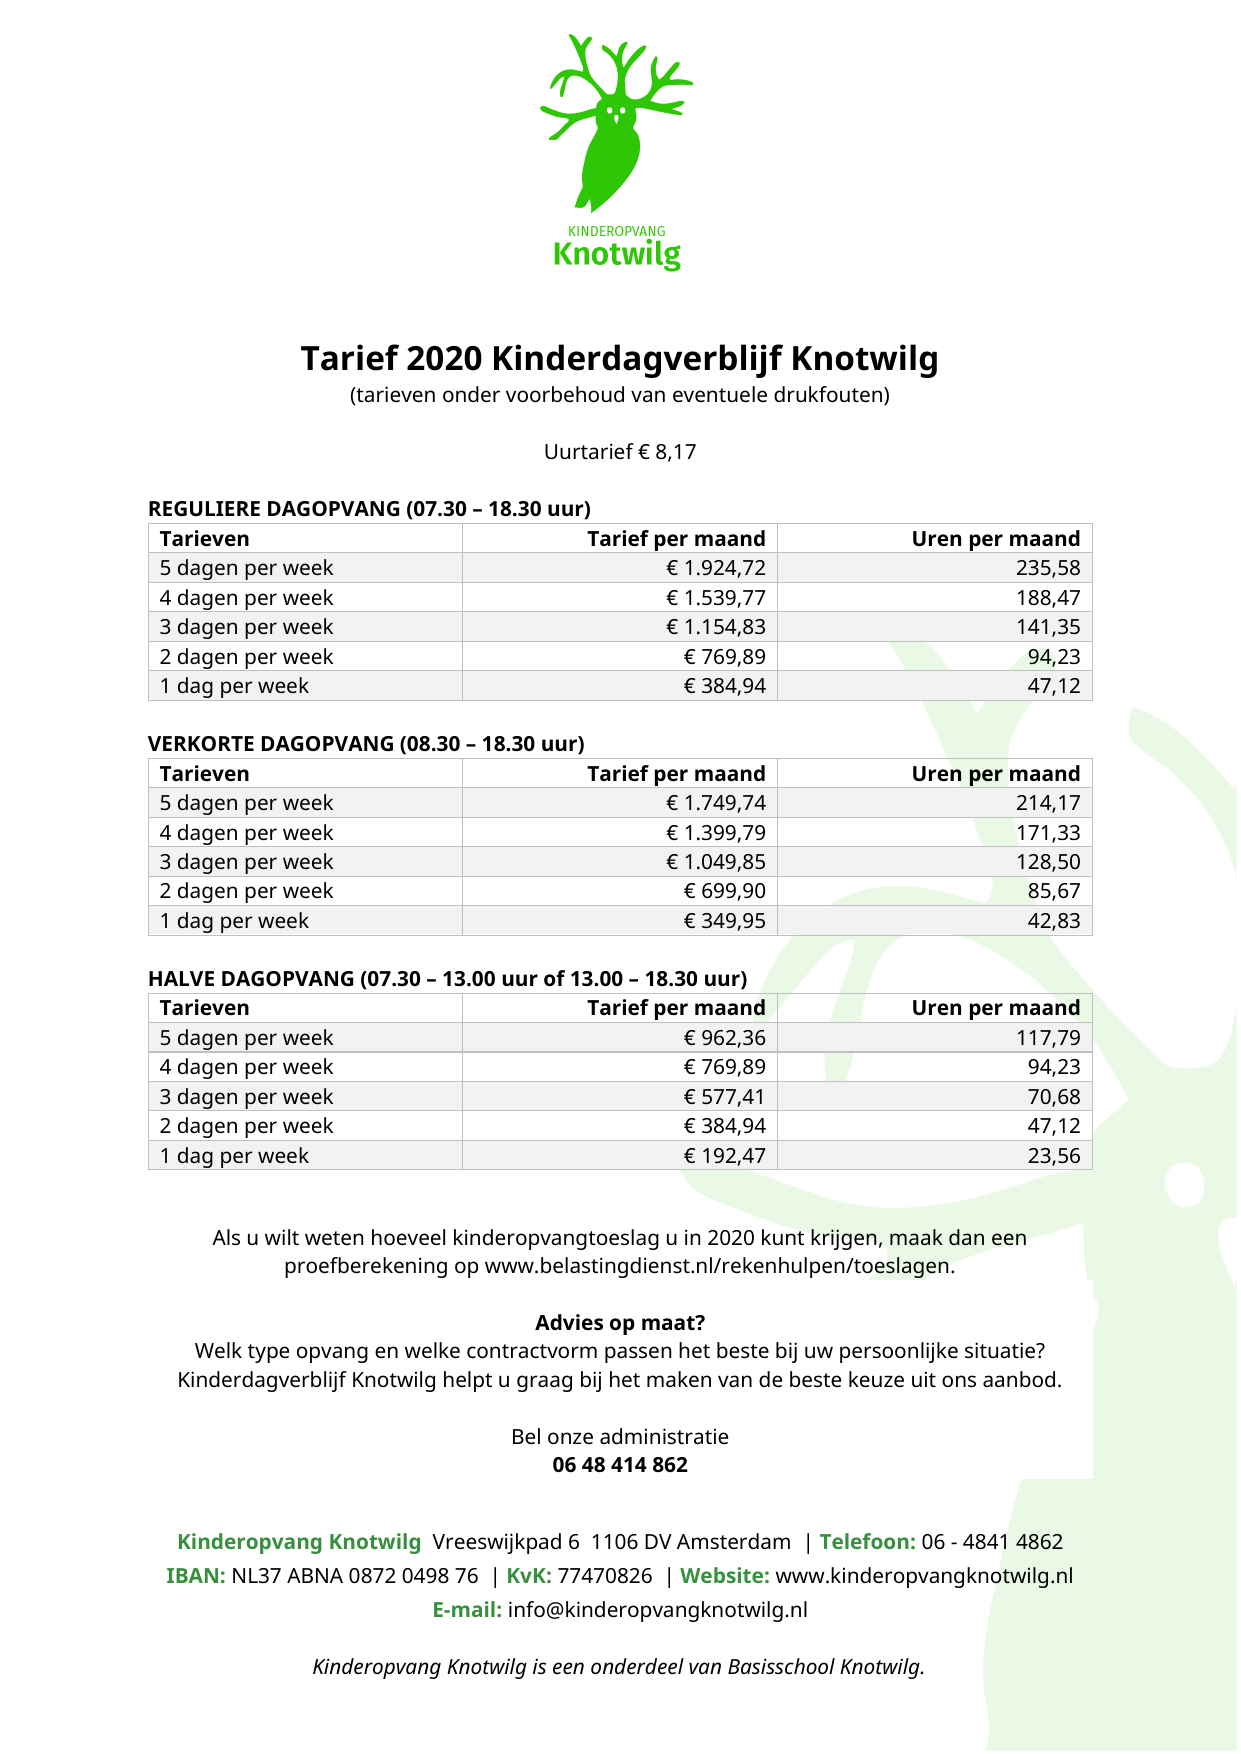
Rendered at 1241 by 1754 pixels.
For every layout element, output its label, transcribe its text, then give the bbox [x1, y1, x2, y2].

text Als u wilt weten hoeveel kinderopvangtoeslag u in 2020 kunt krijgen, maak dan een proefberekening op www.belastingdienst.nl/rekenhulpen/toeslagen. [148, 1223, 1093, 1280]
table_cell € 577,41 [463, 1082, 777, 1110]
table_cell € 1.924,72 [463, 553, 777, 582]
table_cell 4 dagen per week [149, 583, 462, 611]
table_header Tarief per maand [463, 524, 777, 552]
table_cell € 699,90 [463, 877, 777, 905]
table_cell 94,23 [778, 642, 1092, 670]
table_cell € 192,47 [463, 1141, 777, 1169]
table_cell 188,47 [778, 583, 1092, 611]
text Uurtarief € 8,17 [148, 437, 1093, 466]
table_header Tarieven [149, 524, 462, 552]
table_header Uren per maand [778, 759, 1092, 787]
table_cell 235,58 [778, 553, 1092, 582]
table_cell € 1.049,85 [463, 847, 777, 876]
table_cell € 769,89 [463, 1053, 777, 1081]
table_cell € 1.154,83 [463, 612, 777, 641]
table_cell 214,17 [778, 788, 1092, 817]
table_cell € 1.749,74 [463, 788, 777, 817]
table_cell 42,83 [778, 906, 1092, 934]
text Tarief 2020 Kinderdagverblijf Knotwilg [148, 335, 1093, 381]
table_cell 47,12 [778, 1111, 1092, 1140]
text (tarieven onder voorbehoud van eventuele drukfouten) [148, 381, 1093, 409]
table_cell 3 dagen per week [149, 847, 462, 876]
text Advies op maat? Welk type opvang en welke contractvorm passen het beste bij uw persoonlijke situatie? Kinderdagverblijf Knotwilg helpt u graag bij het maken van de beste keuze uit ons aanbod. [148, 1308, 1093, 1393]
text REGULIERE DAGOPVANG (07.30 – 18.30 uur) [148, 494, 1093, 523]
table_cell 141,35 [778, 612, 1092, 641]
table_cell 128,50 [778, 847, 1092, 876]
table_cell 2 dagen per week [149, 877, 462, 905]
table_cell 85,67 [778, 877, 1092, 905]
table_cell € 1.399,79 [463, 818, 777, 846]
table_cell € 384,94 [463, 671, 777, 700]
text Bel onze administratie [148, 1422, 1093, 1450]
table_cell 5 dagen per week [149, 788, 462, 817]
text VERKORTE DAGOPVANG (08.30 – 18.30 uur) [148, 729, 1093, 758]
table_cell 3 dagen per week [149, 612, 462, 641]
table_cell 4 dagen per week [149, 818, 462, 846]
table_cell 171,33 [778, 818, 1092, 846]
table_cell 23,56 [778, 1141, 1092, 1169]
table_cell 5 dagen per week [149, 553, 462, 582]
table_header Tarief per maand [463, 759, 777, 787]
table_cell 1 dag per week [149, 1141, 462, 1169]
table_cell 4 dagen per week [149, 1053, 462, 1081]
table_cell € 384,94 [463, 1111, 777, 1140]
table_cell 47,12 [778, 671, 1092, 700]
table_cell € 962,36 [463, 1023, 777, 1051]
table_cell € 769,89 [463, 642, 777, 670]
table_cell 2 dagen per week [149, 1111, 462, 1140]
text 06 48 414 862 [148, 1450, 1093, 1479]
table_header Uren per maand [778, 524, 1092, 552]
table_header Tarieven [149, 759, 462, 787]
picture [0, 0, 1238, 1752]
table_cell 94,23 [778, 1053, 1092, 1081]
table_cell 2 dagen per week [149, 642, 462, 670]
table_cell 5 dagen per week [149, 1023, 462, 1051]
table_cell 70,68 [778, 1082, 1092, 1110]
table_header Tarieven [149, 994, 462, 1022]
table_header Uren per maand [778, 994, 1092, 1022]
table_header Tarief per maand [463, 994, 777, 1022]
text HALVE DAGOPVANG (07.30 – 13.00 uur of 13.00 – 18.30 uur) [148, 964, 1093, 992]
table_cell 1 dag per week [149, 906, 462, 934]
table_cell 3 dagen per week [149, 1082, 462, 1110]
table_cell 117,79 [778, 1023, 1092, 1051]
table_cell € 349,95 [463, 906, 777, 934]
table_cell € 1.539,77 [463, 583, 777, 611]
table_cell 1 dag per week [149, 671, 462, 700]
